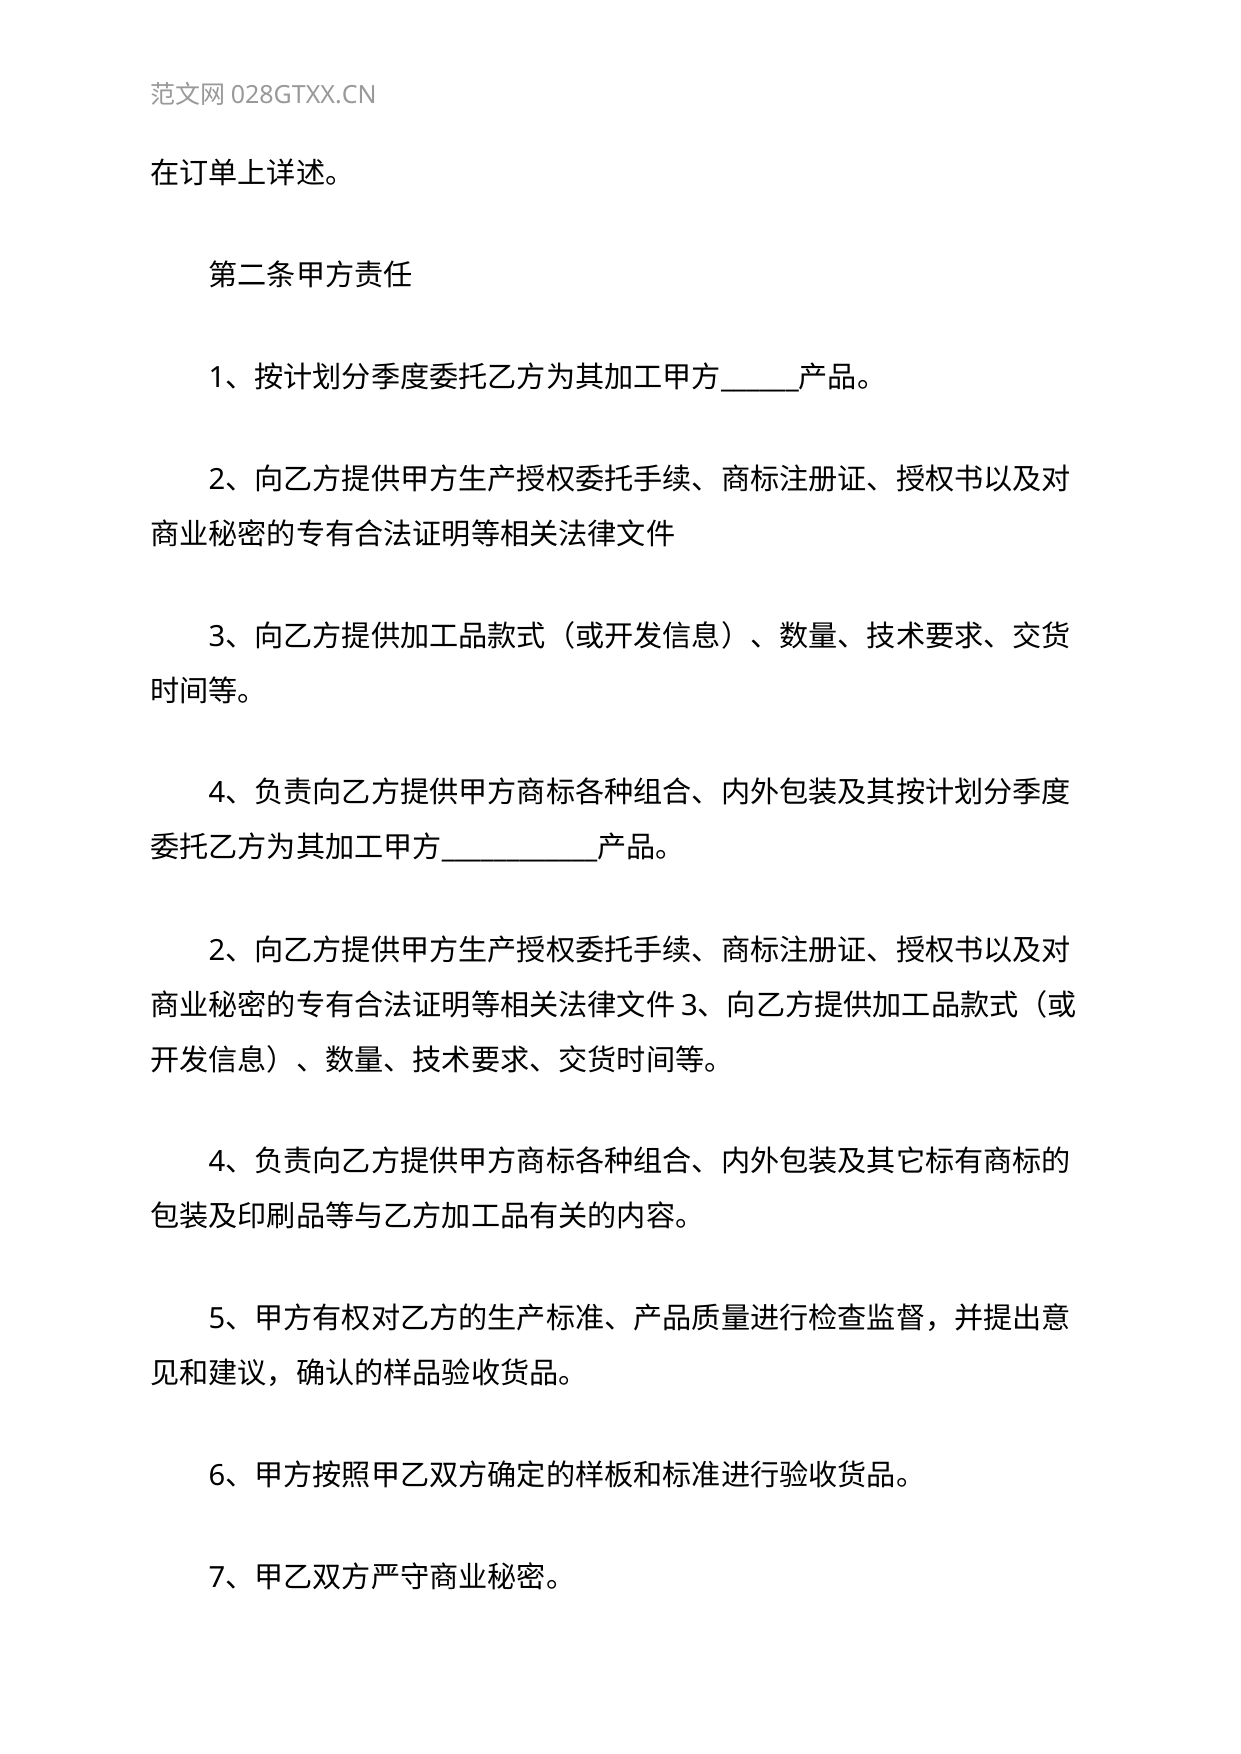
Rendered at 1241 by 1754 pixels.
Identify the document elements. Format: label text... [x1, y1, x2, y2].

text 6、甲方按照甲乙双方确定的样板和标准进行验收货品。 [150, 1451, 1090, 1494]
text 第二条甲方责任 [150, 252, 1090, 294]
text 3、向乙方提供加工品款式（或开发信息）、数量、技术要求、交货时间等。 [150, 612, 1090, 709]
text 1、按计划分季度委托乙方为其加工甲方______产品。 [150, 353, 1090, 396]
text 4、负责向乙方提供甲方商标各种组合、内外包装及其它标有商标的包装及印刷品等与乙方加工品有关的内容。 [150, 1138, 1090, 1235]
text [150, 150, 1090, 192]
text 7、甲乙双方严守商业秘密。 [150, 1553, 1090, 1596]
text 2、向乙方提供甲方生产授权委托手续、商标注册证、授权书以及对商业秘密的专有合法证明等相关法律文件 [150, 456, 1090, 553]
text 4、负责向乙方提供甲方商标各种组合、内外包装及其按计划分季度委托乙方为其加工甲方____________产品。 [150, 769, 1090, 866]
text 2、向乙方提供甲方生产授权委托手续、商标注册证、授权书以及对商业秘密的专有合法证明等相关法律文件3、向乙方提供加工品款式（或开发信息）、数量、技术要求、交货时间等。 [150, 926, 1090, 1078]
text 5、甲方有权对乙方的生产标准、产品质量进行检查监督，并提出意见和建议，确认的样品验收货品。 [150, 1294, 1090, 1392]
